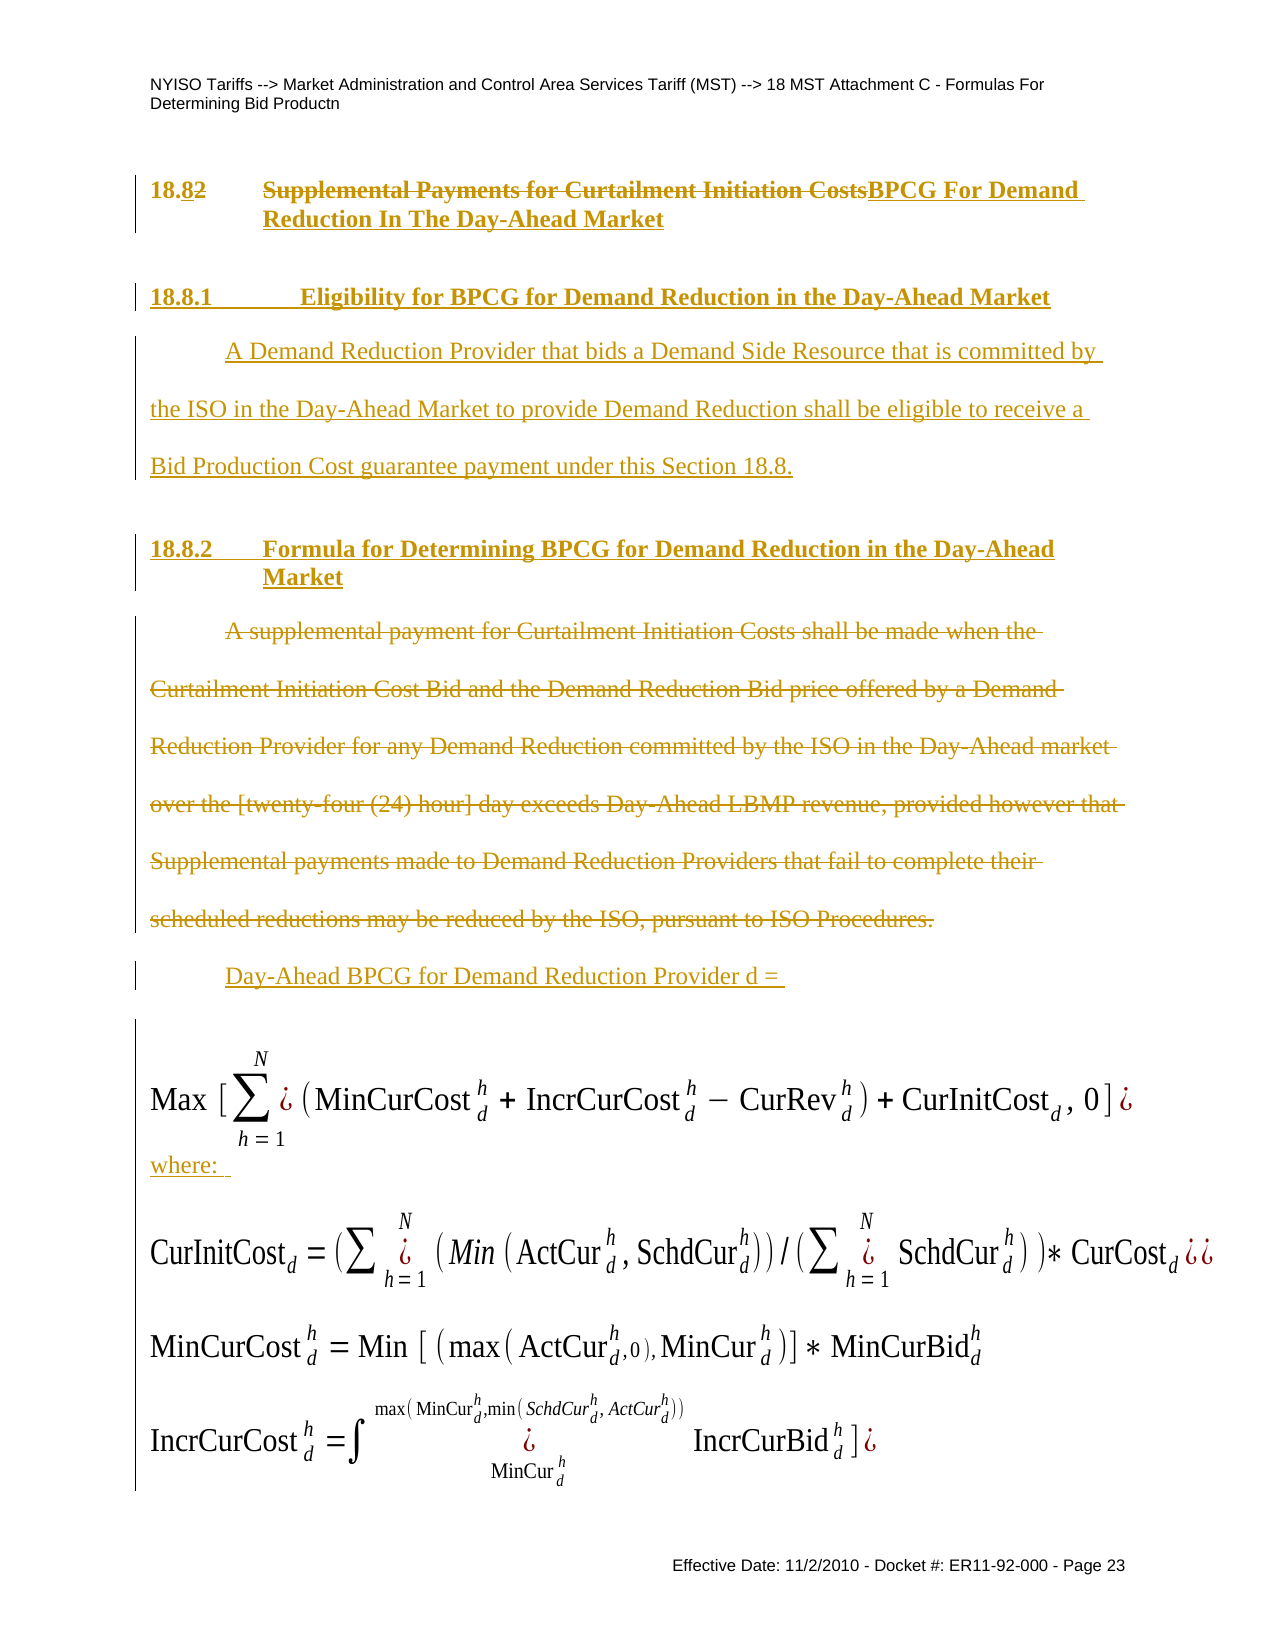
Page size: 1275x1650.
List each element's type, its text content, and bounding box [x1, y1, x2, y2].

subtitle 18. [150, 175, 1123, 232]
